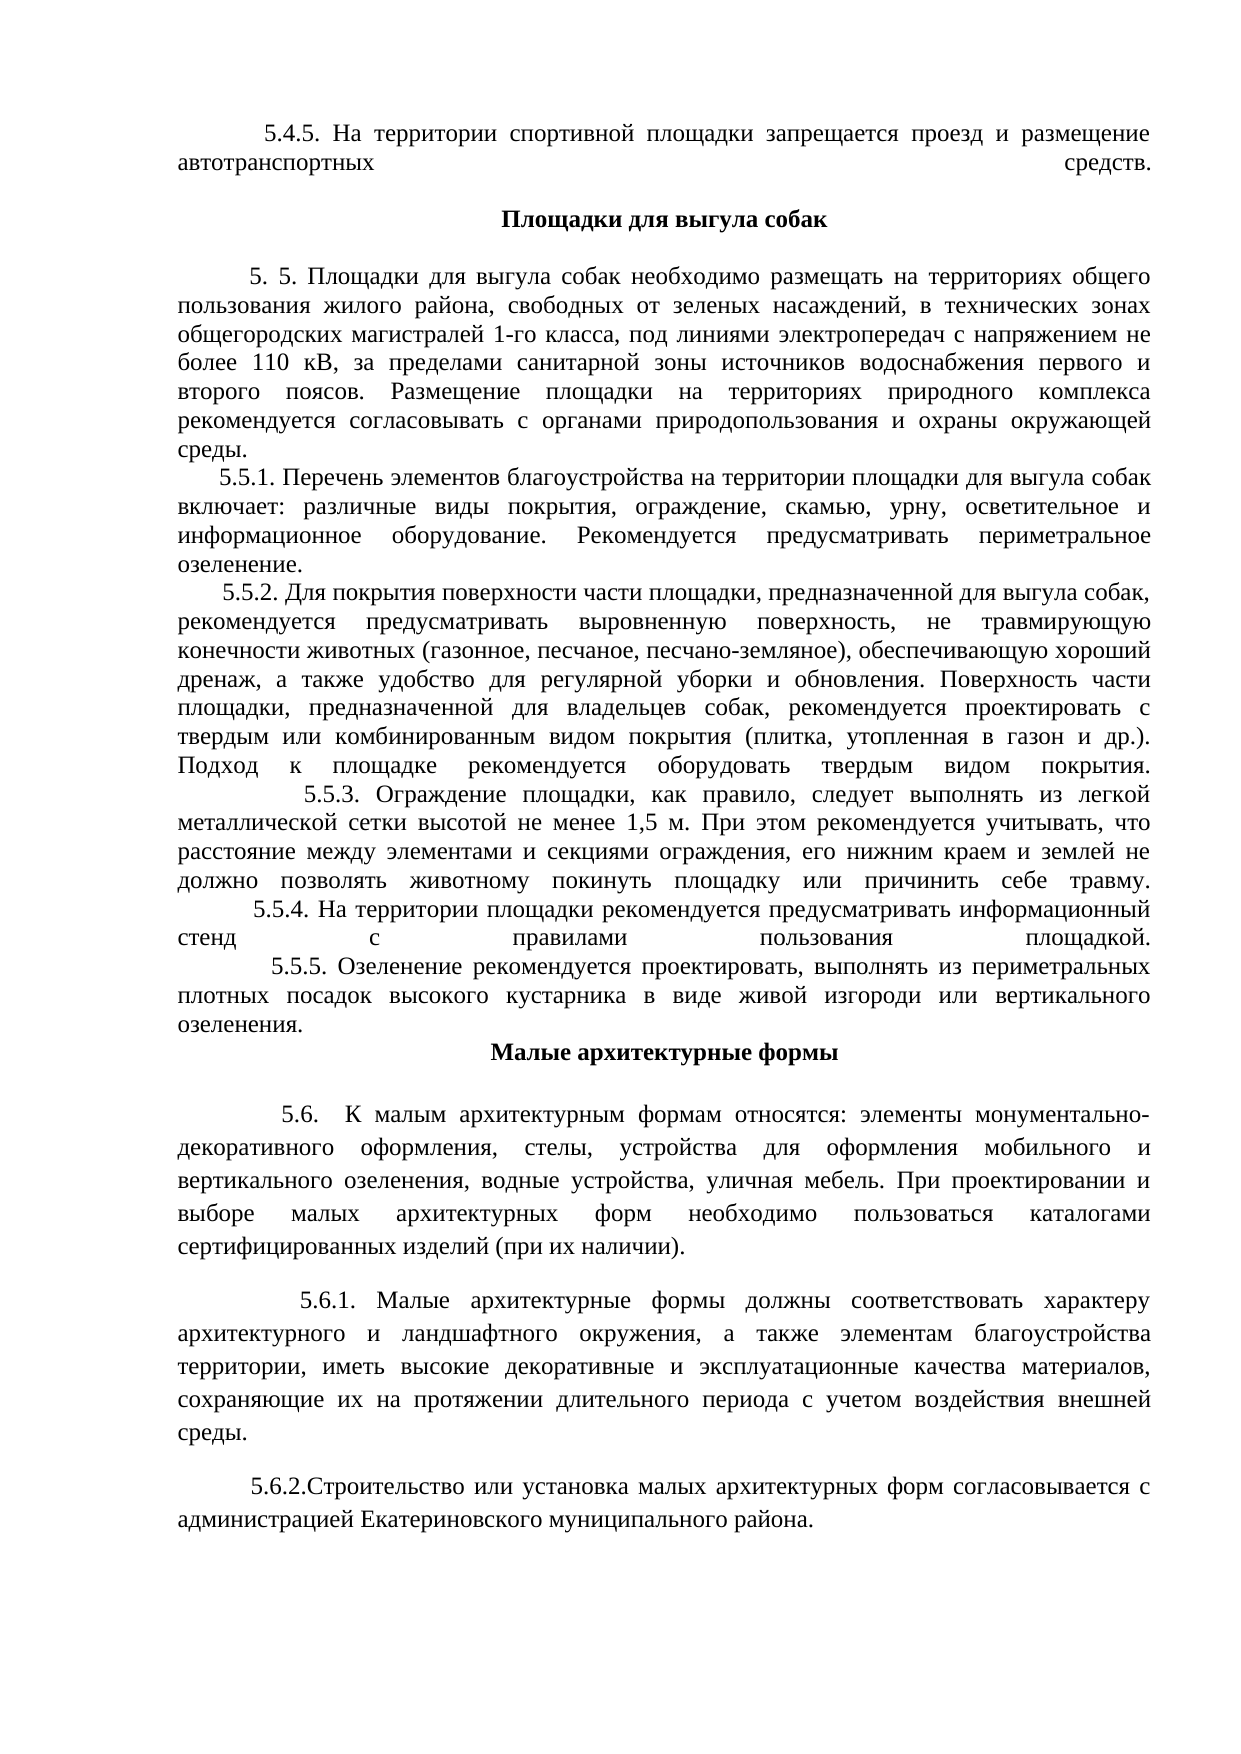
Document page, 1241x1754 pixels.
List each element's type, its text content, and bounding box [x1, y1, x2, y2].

text Площадки для выгула собак [177, 204, 1152, 232]
text 5. 5. Площадки для выгула собак необходимо размещать на территориях общего пользования жилого района, свободных от зеленых насаждений, в технических зонах общегородских магистралей 1-го класса, под линиями электропередач с напряжением не более 110 кВ, за пределами санитарной зоны источников водоснабжения первого и второго поясов. Размещение площадки на территориях природного комплекса рекомендуется согласовывать с органами природопользования и охраны окружающей среды. 5.5.1. Перечень элементов благоустройства на территории площадки для выгула собак включает: различные виды покрытия, ограждение, скамью, урну, осветительное и информационное оборудование. Рекомендуется предусматривать периметральное озеленение. 5.5.2. Для покрытия поверхности части площадки, предназначенной для выгула собак, рекомендуется предусматривать выровненную поверхность, не травмирующую конечности животных (газонное, песчаное, песчано-земляное), обеспечивающую хороший дренаж, а также удобство для регулярной уборки и обновления. Поверхность части площадки, предназначенной для владельцев собак, рекомендуется проектировать с твердым или комбинированным видом покрытия (плитка, утопленная в газон и др.). Подход к площадке рекомендуется оборудовать твердым видом покрытия. 5.5.3. Ограждение площадки, как правило, следует выполнять из легкой металлической сетки высотой не менее 1,5 м. При этом рекомендуется учитывать, что расстояние между элементами и секциями ограждения, его нижним краем и землей не должно позволять животному покинуть площадку или причинить себе травму. 5.5.4. На территории площадки рекомендуется предусматривать информационный стенд с правилами пользования площадкой. 5.5.5. Озеленение рекомендуется проектировать, выполнять из периметральных плотных посадок высокого кустарника в виде живой изгороди или вертикального озеленения. [177, 232, 1152, 1037]
text 5.6.2.Строительство или установка малых архитектурных форм согласовывается с администрацией Екатериновского муниципального района. [177, 1471, 1152, 1533]
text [177, 118, 1152, 204]
text 5.6. К малым архитектурным формам относятся: элементы монументально-декоративного оформления, стелы, устройства для оформления мобильного и вертикального озеленения, водные устройства, уличная мебель. При проектировании и выборе малых архитектурных форм необходимо пользоваться каталогами сертифицированных изделий (при их наличии). [177, 1066, 1152, 1260]
text 5.6.1. Малые архитектурные формы должны соответствовать характеру архитектурного и ландшафтного окружения, а также элементам благоустройства территории, иметь высокие декоративные и эксплуатационные качества материалов, сохраняющие их на протяжении длительного периода с учетом воздействия внешней среды. [177, 1285, 1152, 1446]
text Малые архитектурные формы [177, 1037, 1152, 1066]
